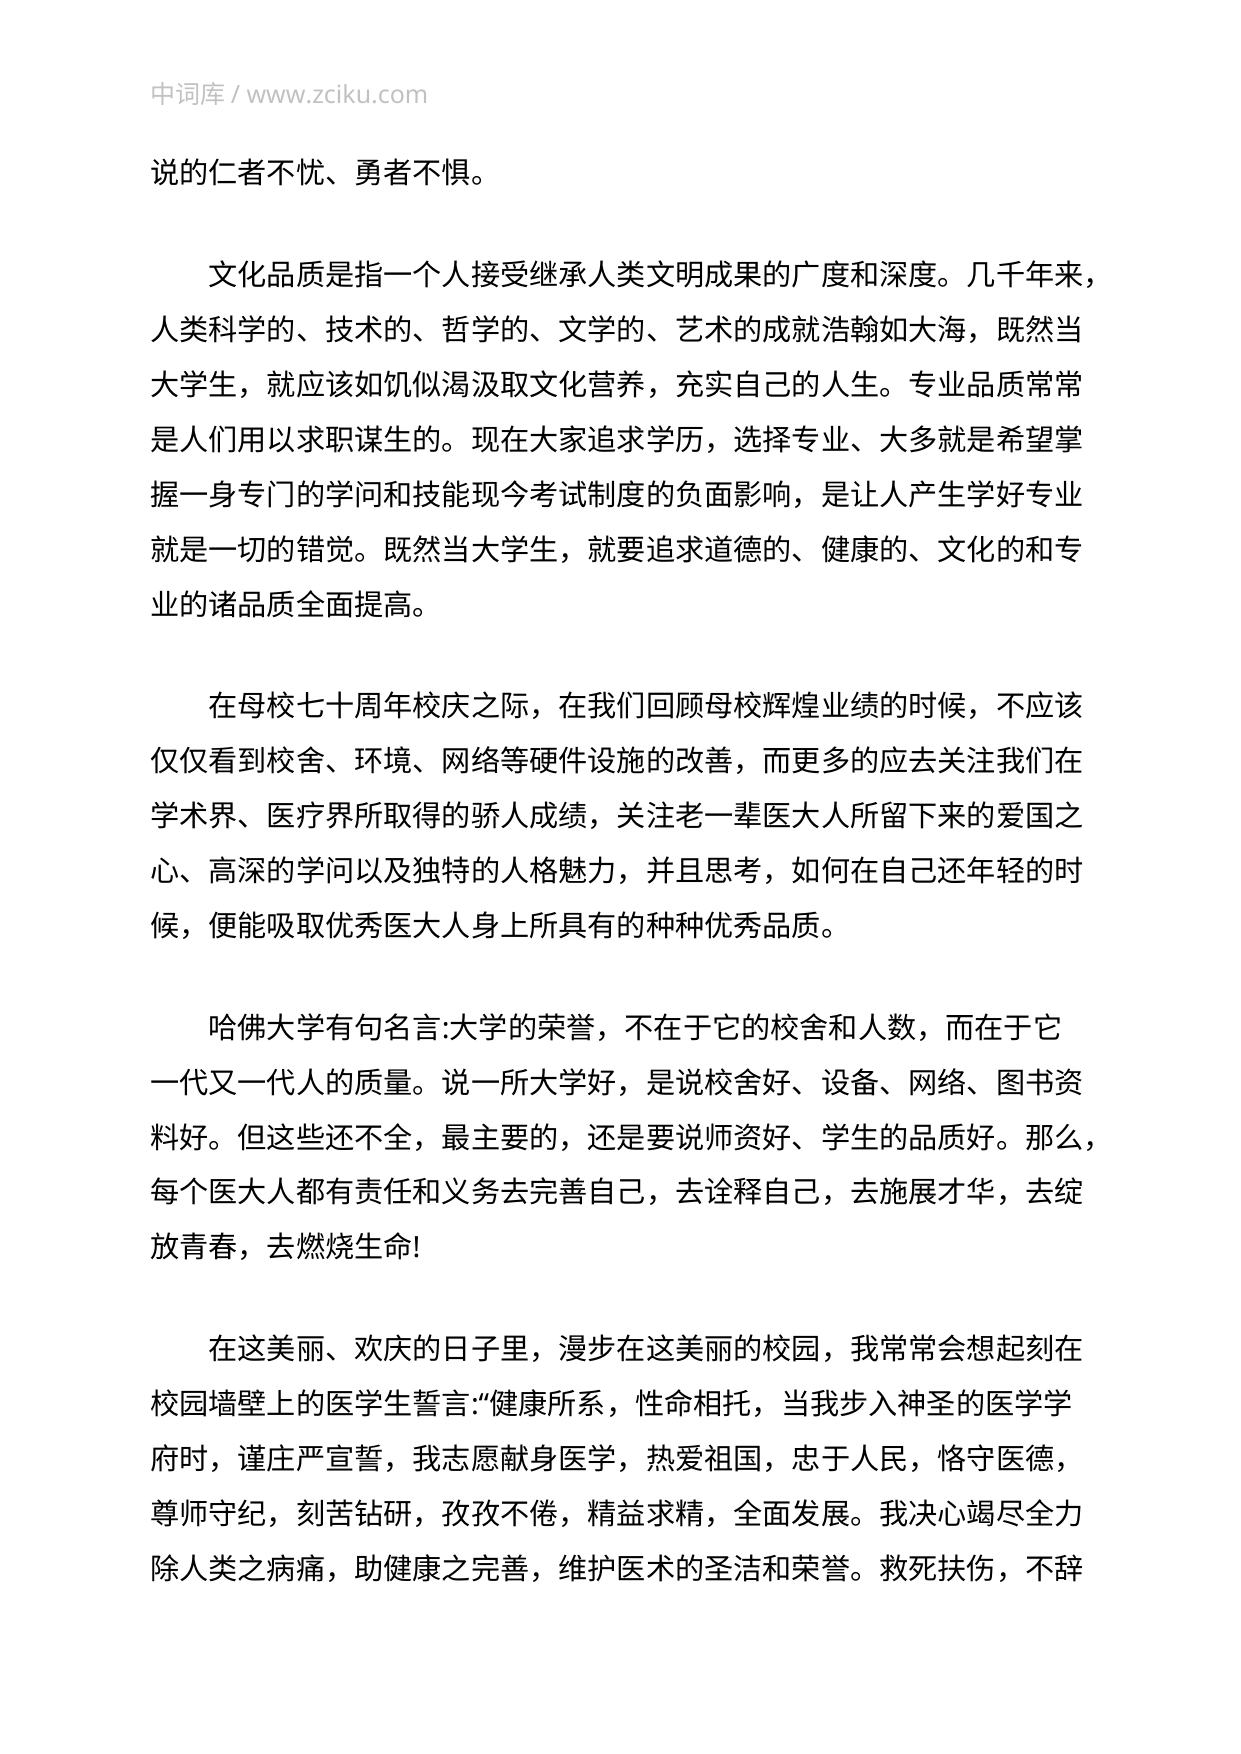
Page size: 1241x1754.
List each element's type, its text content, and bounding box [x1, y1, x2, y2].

text 在母校七十周年校庆之际，在我们回顾母校辉煌业绩的时候，不应该仅仅看到校舍、环境、网络等硬件设施的改善，而更多的应去关注我们在学术界、医疗界所取得的骄人成绩，关注老一辈医大人所留下来的爱国之心、高深的学问以及独特的人格魅力，并且思考，如何在自己还年轻的时候，便能吸取优秀医大人身上所具有的种种优秀品质。 [150, 683, 1090, 945]
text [150, 150, 1090, 192]
text 哈佛大学有句名言:大学的荣誉，不在于它的校舍和人数，而在于它一代又一代人的质量。说一所大学好，是说校舍好、设备、网络、图书资料好。但这些还不全，最主要的，还是要说师资好、学生的品质好。那么，每个医大人都有责任和义务去完善自己，去诠释自己，去施展才华，去绽放青春，去燃烧生命! [150, 1004, 1090, 1266]
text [150, 1326, 1090, 1588]
text 文化品质是指一个人接受继承人类文明成果的广度和深度。几千年来，人类科学的、技术的、哲学的、文学的、艺术的成就浩翰如大海，既然当大学生，就应该如饥似渴汲取文化营养，充实自己的人生。专业品质常常是人们用以求职谋生的。现在大家追求学历，选择专业、大多就是希望掌握一身专门的学问和技能现今考试制度的负面影响，是让人产生学好专业就是一切的错觉。既然当大学生，就要追求道德的、健康的、文化的和专业的诸品质全面提高。 [150, 252, 1090, 623]
